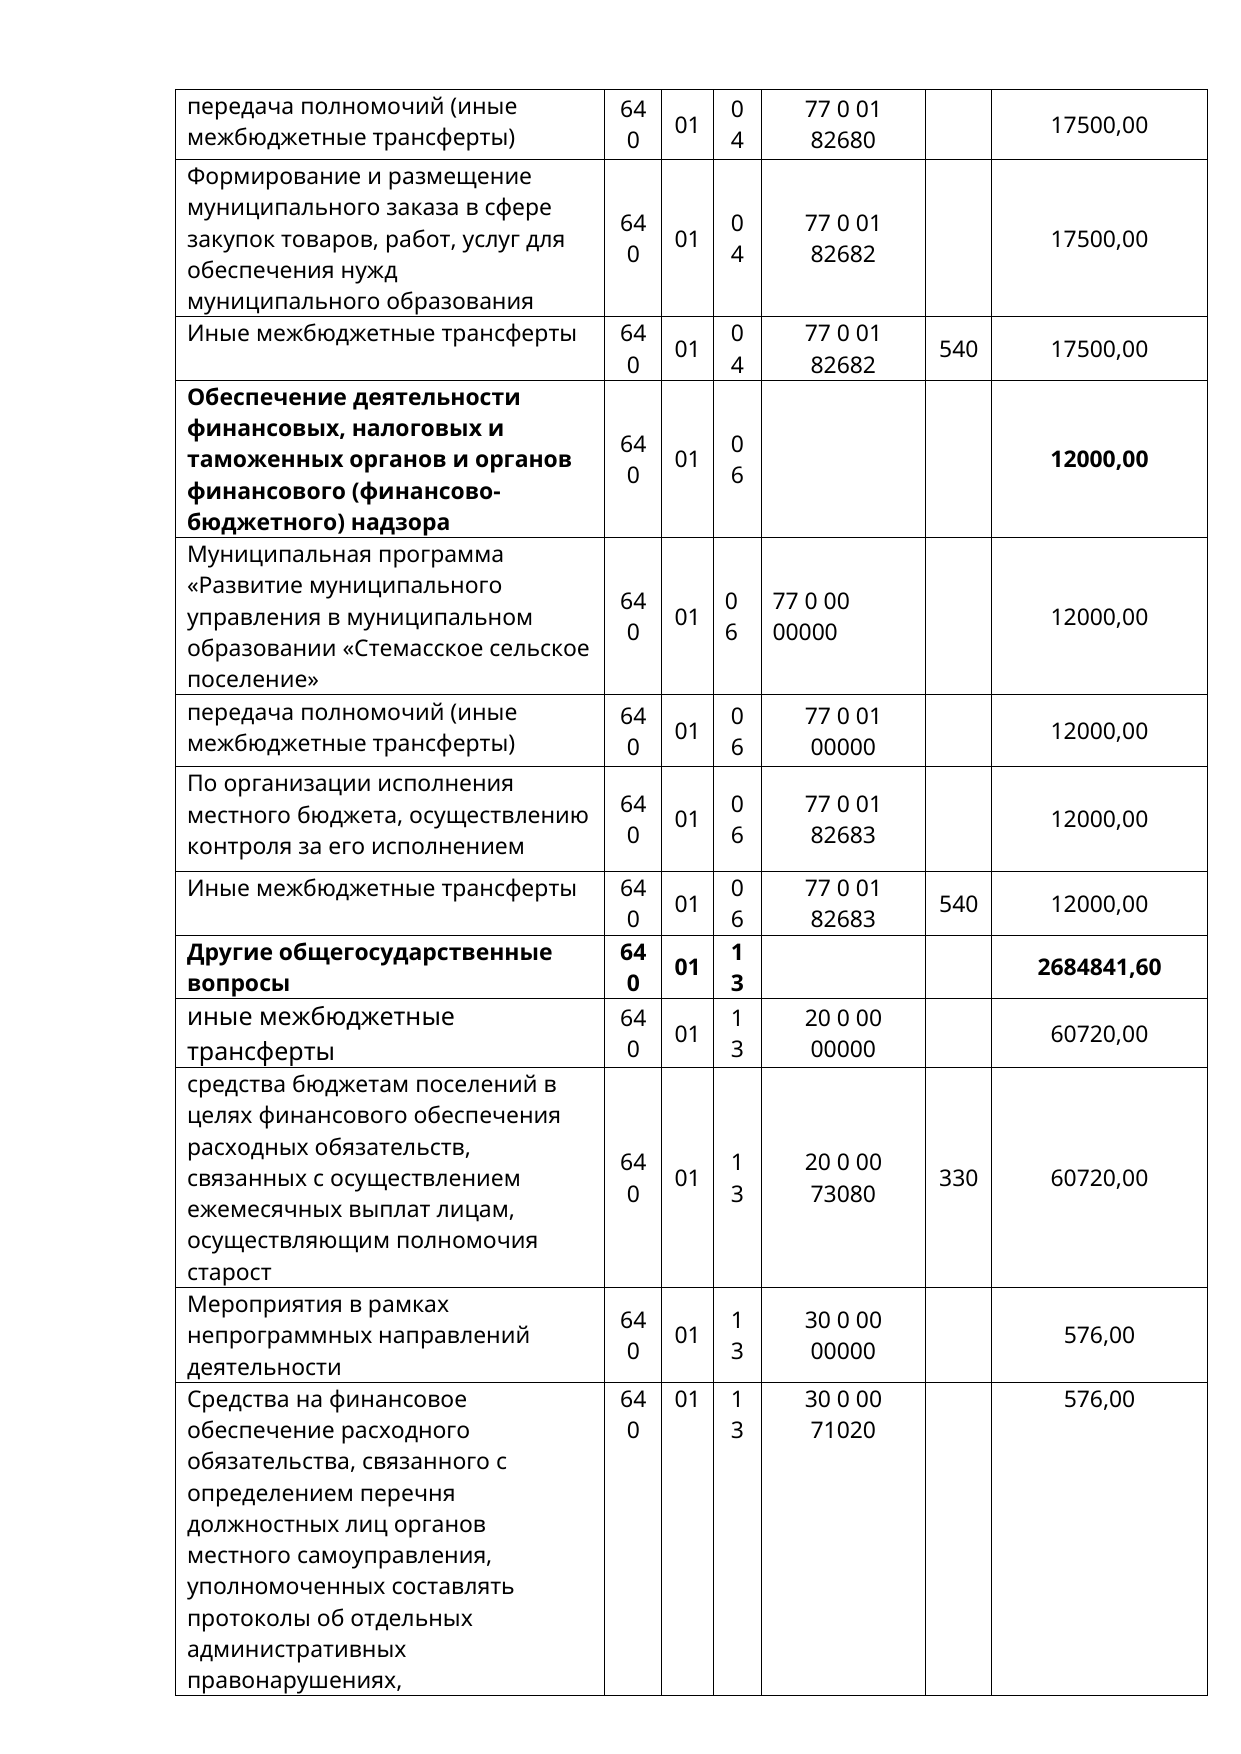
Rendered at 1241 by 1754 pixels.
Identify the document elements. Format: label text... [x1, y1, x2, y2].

table_cell 06 [714, 538, 761, 694]
table_cell 01 [662, 1383, 713, 1695]
table_cell 01 [662, 538, 713, 694]
table_cell 06 [714, 381, 761, 537]
table_cell По организации исполнения местного бюджета, осуществлению контроля за его исполнением [176, 767, 604, 871]
table_cell Муниципальная программа «Развитие муниципального управления в муниципальном образовании «Стемасское сельское поселение» [176, 538, 604, 694]
table_cell [926, 695, 991, 766]
table_cell 01 [662, 872, 713, 934]
table_cell [926, 767, 991, 871]
table_cell 640 [605, 1068, 661, 1287]
table_cell Иные межбюджетные трансферты [176, 872, 604, 934]
table_cell 640 [605, 767, 661, 871]
table_cell 640 [605, 1288, 661, 1382]
table_cell 13 [714, 936, 761, 998]
table_cell 01 [662, 999, 713, 1067]
table_cell 01 [662, 1068, 713, 1287]
table_cell 20 0 00 00000 [762, 999, 925, 1067]
table_cell 640 [605, 872, 661, 934]
table_cell Обеспечение деятельности финансовых, налоговых и таможенных органов и органов финансового (финансово-бюджетного) надзора [176, 381, 604, 537]
table_cell 12000,00 [992, 767, 1207, 871]
table_cell 01 [662, 160, 713, 316]
table_cell 04 [714, 317, 761, 380]
table_cell 77 0 01 00000 [762, 695, 925, 766]
table_cell Иные межбюджетные трансферты [176, 317, 604, 380]
table_cell 77 0 01 82682 [762, 317, 925, 380]
table_cell 04 [714, 160, 761, 316]
table_cell 01 [662, 767, 713, 871]
table_cell 12000,00 [992, 695, 1207, 766]
table_cell 576,00 [992, 1288, 1207, 1382]
table_cell 576,00 [992, 1383, 1207, 1695]
table_cell 77 0 01 82680 [762, 90, 925, 159]
table_cell Мероприятия в рамках непрограммных направлений деятельности [176, 1288, 604, 1382]
table_cell 04 [714, 90, 761, 159]
table_cell 06 [714, 695, 761, 766]
table_cell 77 0 01 82683 [762, 767, 925, 871]
table_cell 13 [714, 999, 761, 1067]
table_cell 540 [926, 872, 991, 934]
table_cell 12000,00 [992, 872, 1207, 934]
table_cell Формирование и размещение муниципального заказа в сфере закупок товаров, работ, услуг для обеспечения нужд муниципального образования [176, 160, 604, 316]
table_cell [926, 160, 991, 316]
table_cell передача полномочий (иные межбюджетные трансферты) [176, 90, 604, 159]
table_cell 01 [662, 317, 713, 380]
table_cell 640 [605, 160, 661, 316]
table_cell 12000,00 [992, 381, 1207, 537]
table_cell 20 0 00 73080 [762, 1068, 925, 1287]
table_cell 640 [605, 999, 661, 1067]
table_cell [926, 538, 991, 694]
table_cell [176, 1383, 604, 1695]
table_cell Другие общегосударственные вопросы [176, 936, 604, 998]
table_cell 01 [662, 90, 713, 159]
table_cell 13 [714, 1288, 761, 1382]
table_cell 13 [714, 1068, 761, 1287]
table_cell 01 [662, 936, 713, 998]
table_cell [762, 936, 925, 998]
table_cell 17500,00 [992, 160, 1207, 316]
table_cell [926, 1288, 991, 1382]
table_cell иные межбюджетные трансферты [176, 999, 604, 1067]
table_cell 640 [605, 381, 661, 537]
table_cell [926, 999, 991, 1067]
table_cell 640 [605, 317, 661, 380]
table_cell 30 0 00 71020 [762, 1383, 925, 1695]
table_cell 01 [662, 381, 713, 537]
table_cell 2684841,60 [992, 936, 1207, 998]
table_cell 06 [714, 767, 761, 871]
table_cell 640 [605, 936, 661, 998]
table_cell 640 [605, 538, 661, 694]
table_cell 17500,00 [992, 317, 1207, 380]
table_cell 77 0 00 00000 [762, 538, 925, 694]
table_cell 30 0 00 00000 [762, 1288, 925, 1382]
table_cell 640 [605, 695, 661, 766]
table_cell 06 [714, 872, 761, 934]
table_cell 77 0 01 82682 [762, 160, 925, 316]
table_cell [926, 90, 991, 159]
table_cell 640 [605, 1383, 661, 1695]
table_cell 17500,00 [992, 90, 1207, 159]
table_cell 13 [714, 1383, 761, 1695]
table_cell [926, 1383, 991, 1695]
table_cell 12000,00 [992, 538, 1207, 694]
table_cell средства бюджетам поселений в целях финансового обеспечения расходных обязательств, связанных с осуществлением ежемесячных выплат лицам, осуществляющим полномочия старост [176, 1068, 604, 1287]
table_cell 540 [926, 317, 991, 380]
table_cell [926, 936, 991, 998]
table_cell 01 [662, 695, 713, 766]
table_cell 77 0 01 82683 [762, 872, 925, 934]
table_cell 01 [662, 1288, 713, 1382]
table_cell 60720,00 [992, 999, 1207, 1067]
table_cell передача полномочий (иные межбюджетные трансферты) [176, 695, 604, 766]
table_cell 330 [926, 1068, 991, 1287]
table_cell [926, 381, 991, 537]
table_cell 640 [605, 90, 661, 159]
table_cell 60720,00 [992, 1068, 1207, 1287]
table_cell [762, 381, 925, 537]
